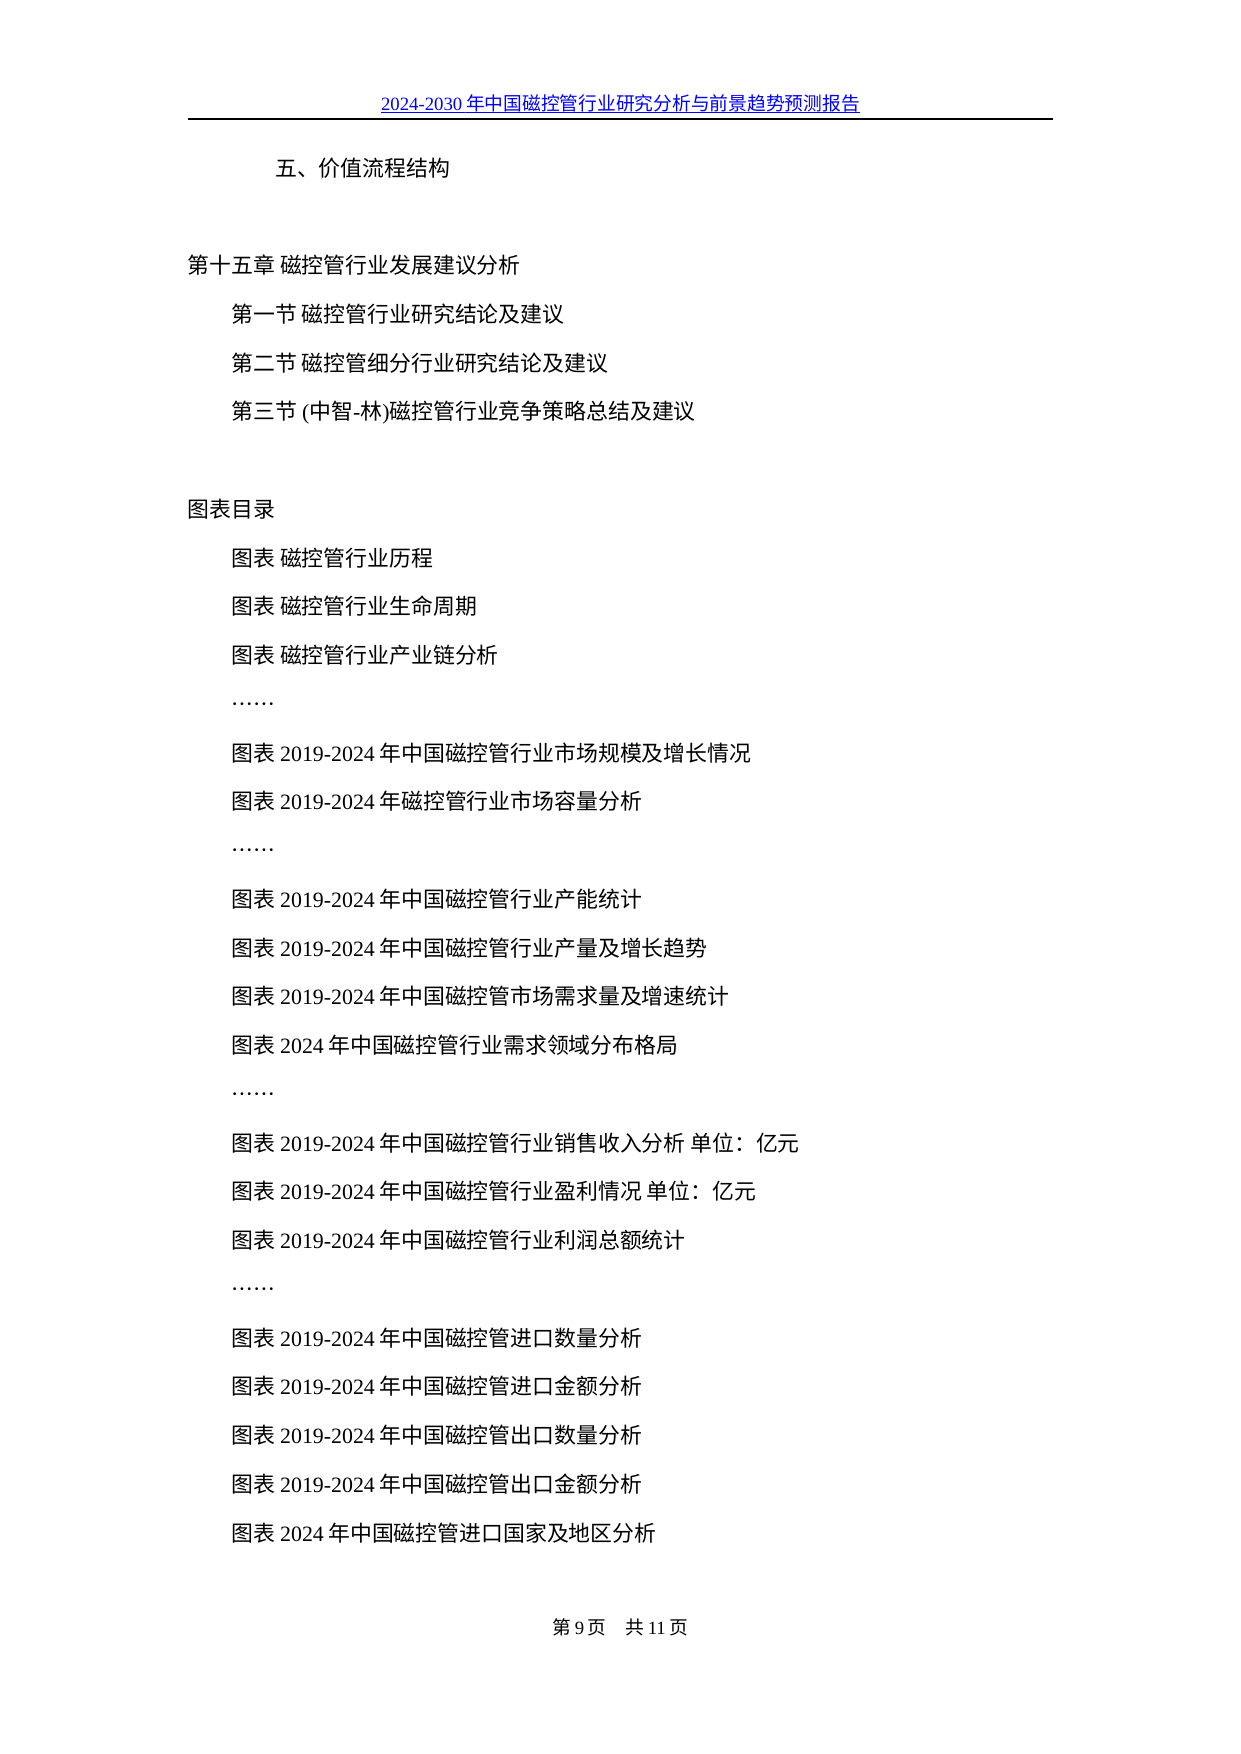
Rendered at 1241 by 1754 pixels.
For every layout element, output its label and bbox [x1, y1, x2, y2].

text [187, 150, 1053, 1548]
